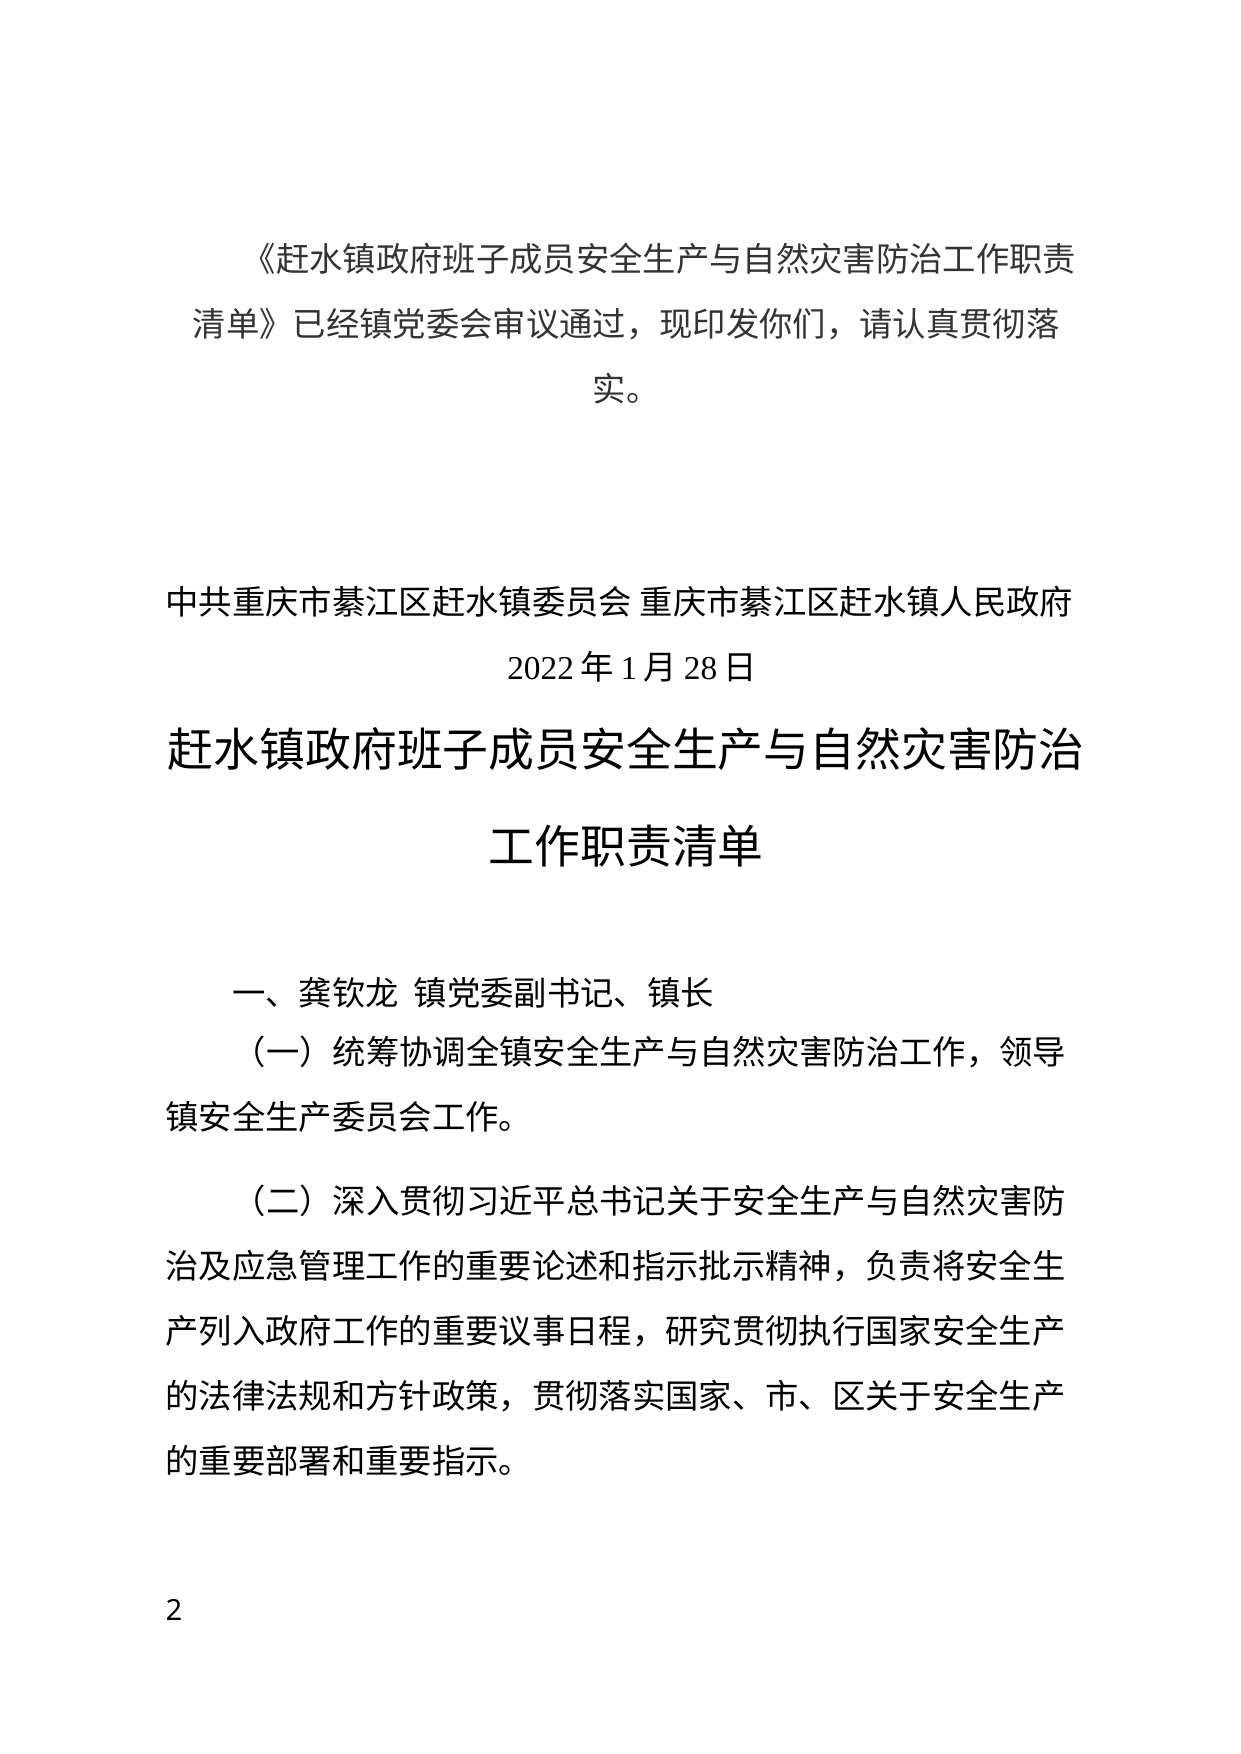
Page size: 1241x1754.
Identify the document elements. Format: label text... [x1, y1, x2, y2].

text 2022年1月28日 [165, 633, 1087, 698]
text 《赶水镇政府班子成员安全生产与自然灾害防治工作职责清单》已经镇党委会审议通过，现印发你们，请认真贯彻落实。 [165, 224, 1087, 419]
text 赶水镇政府班子成员安全生产与自然灾害防治工作职责清单 [165, 698, 1087, 893]
text 一、龚钦龙 镇党委副书记、镇长 [165, 958, 1087, 1018]
text （二）深入贯彻习近平总书记关于安全生产与自然灾害防治及应急管理工作的重要论述和指示批示精神，负责将安全生产列入政府工作的重要议事日程，研究贯彻执行国家安全生产的法律法规和方针政策，贯彻落实国家、市、区关于安全生产的重要部署和重要指示。 [165, 1167, 1087, 1492]
text （一）统筹协调全镇安全生产与自然灾害防治工作，领导镇安全生产委员会工作。 [165, 1018, 1087, 1148]
text 中共重庆市綦江区赶水镇委员会 重庆市綦江区赶水镇人民政府 [165, 568, 1087, 633]
